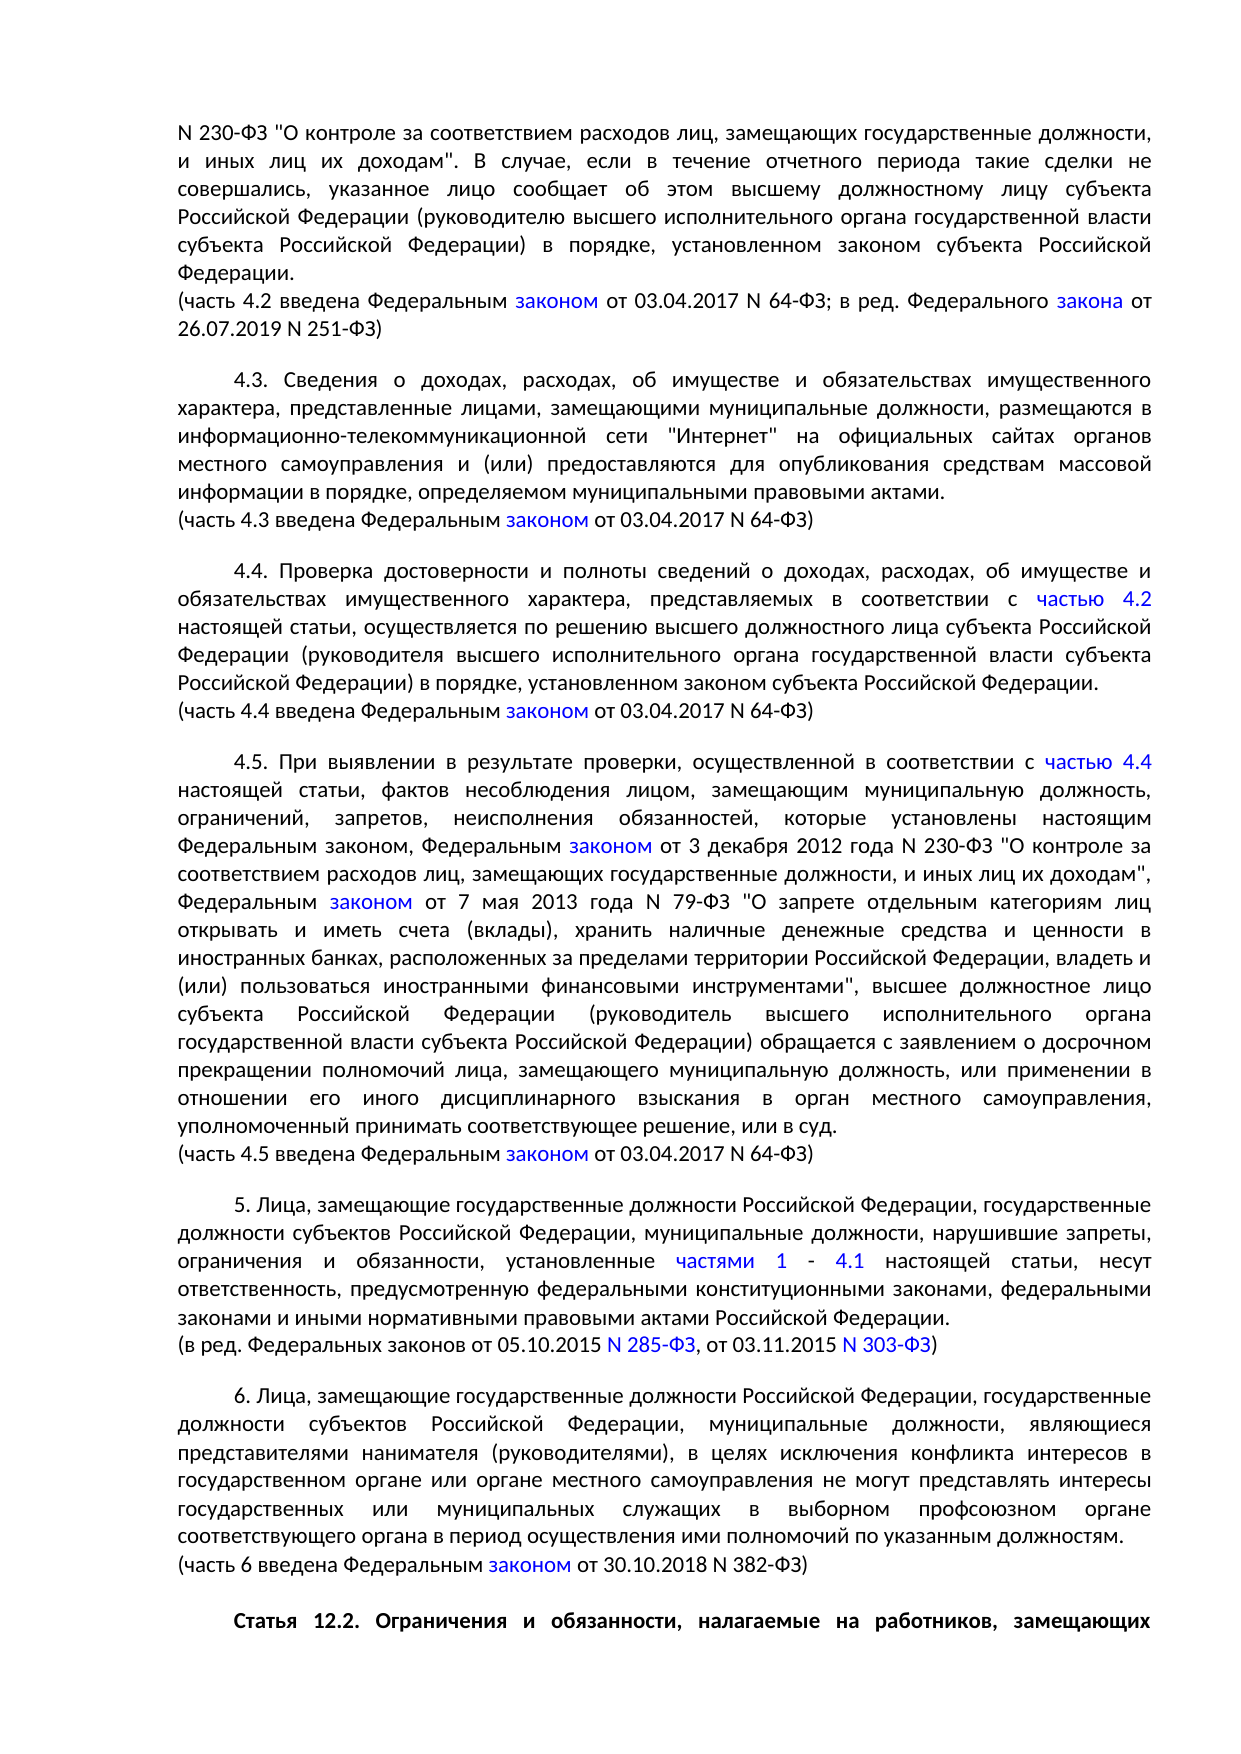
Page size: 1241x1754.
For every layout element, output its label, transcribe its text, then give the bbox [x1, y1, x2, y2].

text (часть 4.2 введена Федеральным законом от 03.04.2017 N 64-ФЗ; в ред. Федерального закона от 26.07.2019 N 251-ФЗ) [177, 286, 1152, 342]
text 6. Лица, замещающие государственные должности Российской Федерации, государственные должности субъектов Российской Федерации, муниципальные должности, являющиеся представителями нанимателя (руководителями), в целях исключения конфликта интересов в государственном органе или органе местного самоуправления не могут представлять интересы государственных или муниципальных служащих в выборном профсоюзном органе соответствующего органа в период осуществления ими полномочий по указанным должностям. [177, 1382, 1152, 1550]
text (часть 4.5 введена Федеральным законом от 03.04.2017 N 64-ФЗ) [177, 1139, 1152, 1168]
text (часть 6 введена Федеральным законом от 30.10.2018 N 382-ФЗ) [177, 1550, 1152, 1578]
text (часть 4.4 введена Федеральным законом от 03.04.2017 N 64-ФЗ) [177, 696, 1152, 724]
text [177, 118, 1152, 286]
text (часть 4.3 введена Федеральным законом от 03.04.2017 N 64-ФЗ) [177, 505, 1152, 533]
text 4.3. Сведения о доходах, расходах, об имуществе и обязательствах имущественного характера, представленные лицами, замещающими муниципальные должности, размещаются в информационно-телекоммуникационной сети "Интернет" на официальных сайтах органов местного самоуправления и (или) предоставляются для опубликования средствам массовой информации в порядке, определяемом муниципальными правовыми актами. [177, 365, 1152, 505]
text 4.5. При выявлении в результате проверки, осуществленной в соответствии с частью 4.4 настоящей статьи, фактов несоблюдения лицом, замещающим муниципальную должность, ограничений, запретов, неисполнения обязанностей, которые установлены настоящим Федеральным законом, Федеральным законом от 3 декабря 2012 года N 230-ФЗ "О контроле за соответствием расходов лиц, замещающих государственные должности, и иных лиц их доходам", Федеральным законом от 7 мая 2013 года N 79-ФЗ "О запрете отдельным категориям лиц открывать и иметь счета (вклады), хранить наличные денежные средства и ценности в иностранных банках, расположенных за пределами территории Российской Федерации, владеть и (или) пользоваться иностранными финансовыми инструментами", высшее должностное лицо субъекта Российской Федерации (руководитель высшего исполнительного органа государственной власти субъекта Российской Федерации) обращается с заявлением о досрочном прекращении полномочий лица, замещающего муниципальную должность, или применении в отношении его иного дисциплинарного взыскания в орган местного самоуправления, уполномоченный принимать соответствующее решение, или в суд. [177, 747, 1152, 1139]
text (в ред. Федеральных законов от 05.10.2015 N 285-ФЗ, от 03.11.2015 N 303-ФЗ) [177, 1331, 1152, 1359]
text 5. Лица, замещающие государственные должности Российской Федерации, государственные должности субъектов Российской Федерации, муниципальные должности, нарушившие запреты, ограничения и обязанности, установленные частями 1 - 4.1 настоящей статьи, несут ответственность, предусмотренную федеральными конституционными законами, федеральными законами и иными нормативными правовыми актами Российской Федерации. [177, 1191, 1152, 1331]
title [177, 1606, 1152, 1634]
text 4.4. Проверка достоверности и полноты сведений о доходах, расходах, об имуществе и обязательствах имущественного характера, представляемых в соответствии с частью 4.2 настоящей статьи, осуществляется по решению высшего должностного лица субъекта Российской Федерации (руководителя высшего исполнительного органа государственной власти субъекта Российской Федерации) в порядке, установленном законом субъекта Российской Федерации. [177, 556, 1152, 696]
